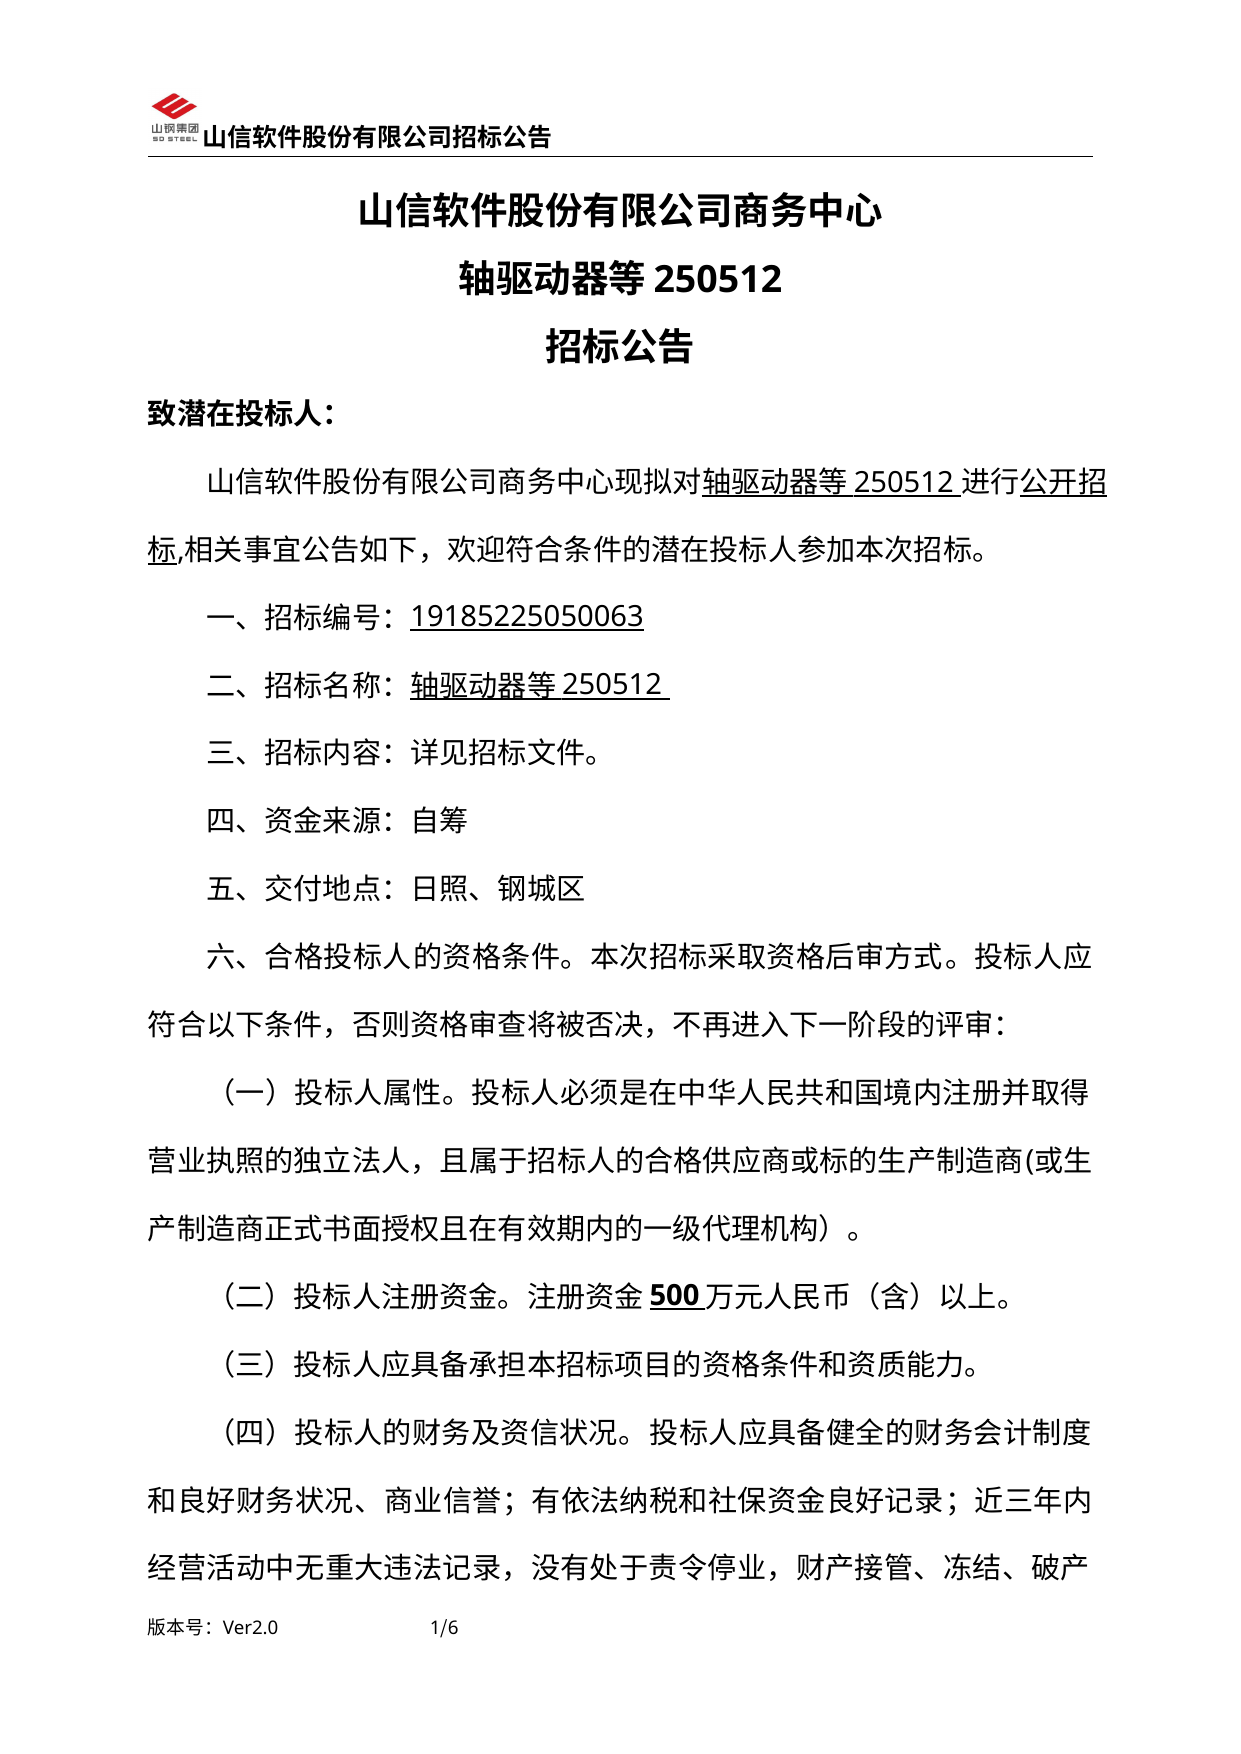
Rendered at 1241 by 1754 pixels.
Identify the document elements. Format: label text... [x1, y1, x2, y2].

text 一、招标编号：19185225050063 [148, 581, 1093, 649]
text （一）投标人属性。投标人必须是在中华人民共和国境内注册并取得营业执照的独立法人，且属于招标人的合格供应商或标的生产制造商(或生产制造商正式书面授权且在有效期内的一级代理机构）。 [148, 1057, 1093, 1261]
text （二）投标人注册资金。注册资金500万元人民币（含）以上。 [148, 1261, 1093, 1328]
text 致潜在投标人： [148, 378, 1093, 446]
text 二、招标名称：轴驱动器等250512 [148, 649, 1093, 717]
text 五、交付地点：日照、钢城区 [148, 853, 1093, 921]
text 四、资金来源：自筹 [148, 785, 1093, 853]
text 三、招标内容：详见招标文件。 [148, 717, 1093, 785]
text 招标公告 [148, 310, 1093, 378]
text 轴驱动器等250512 [148, 242, 1093, 310]
text （三）投标人应具备承担本招标项目的资格条件和资质能力。 [148, 1328, 1093, 1396]
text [148, 1396, 1093, 1600]
text 六、合格投标人的资格条件。本次招标采取资格后审方式。投标人应符合以下条件，否则资格审查将被否决，不再进入下一阶段的评审： [148, 921, 1093, 1057]
text 山信软件股份有限公司商务中心现拟对轴驱动器等250512 进行公开招标,相关事宜公告如下，欢迎符合条件的潜在投标人参加本次招标。 [148, 446, 1137, 581]
text 山信软件股份有限公司商务中心 [148, 174, 1093, 242]
